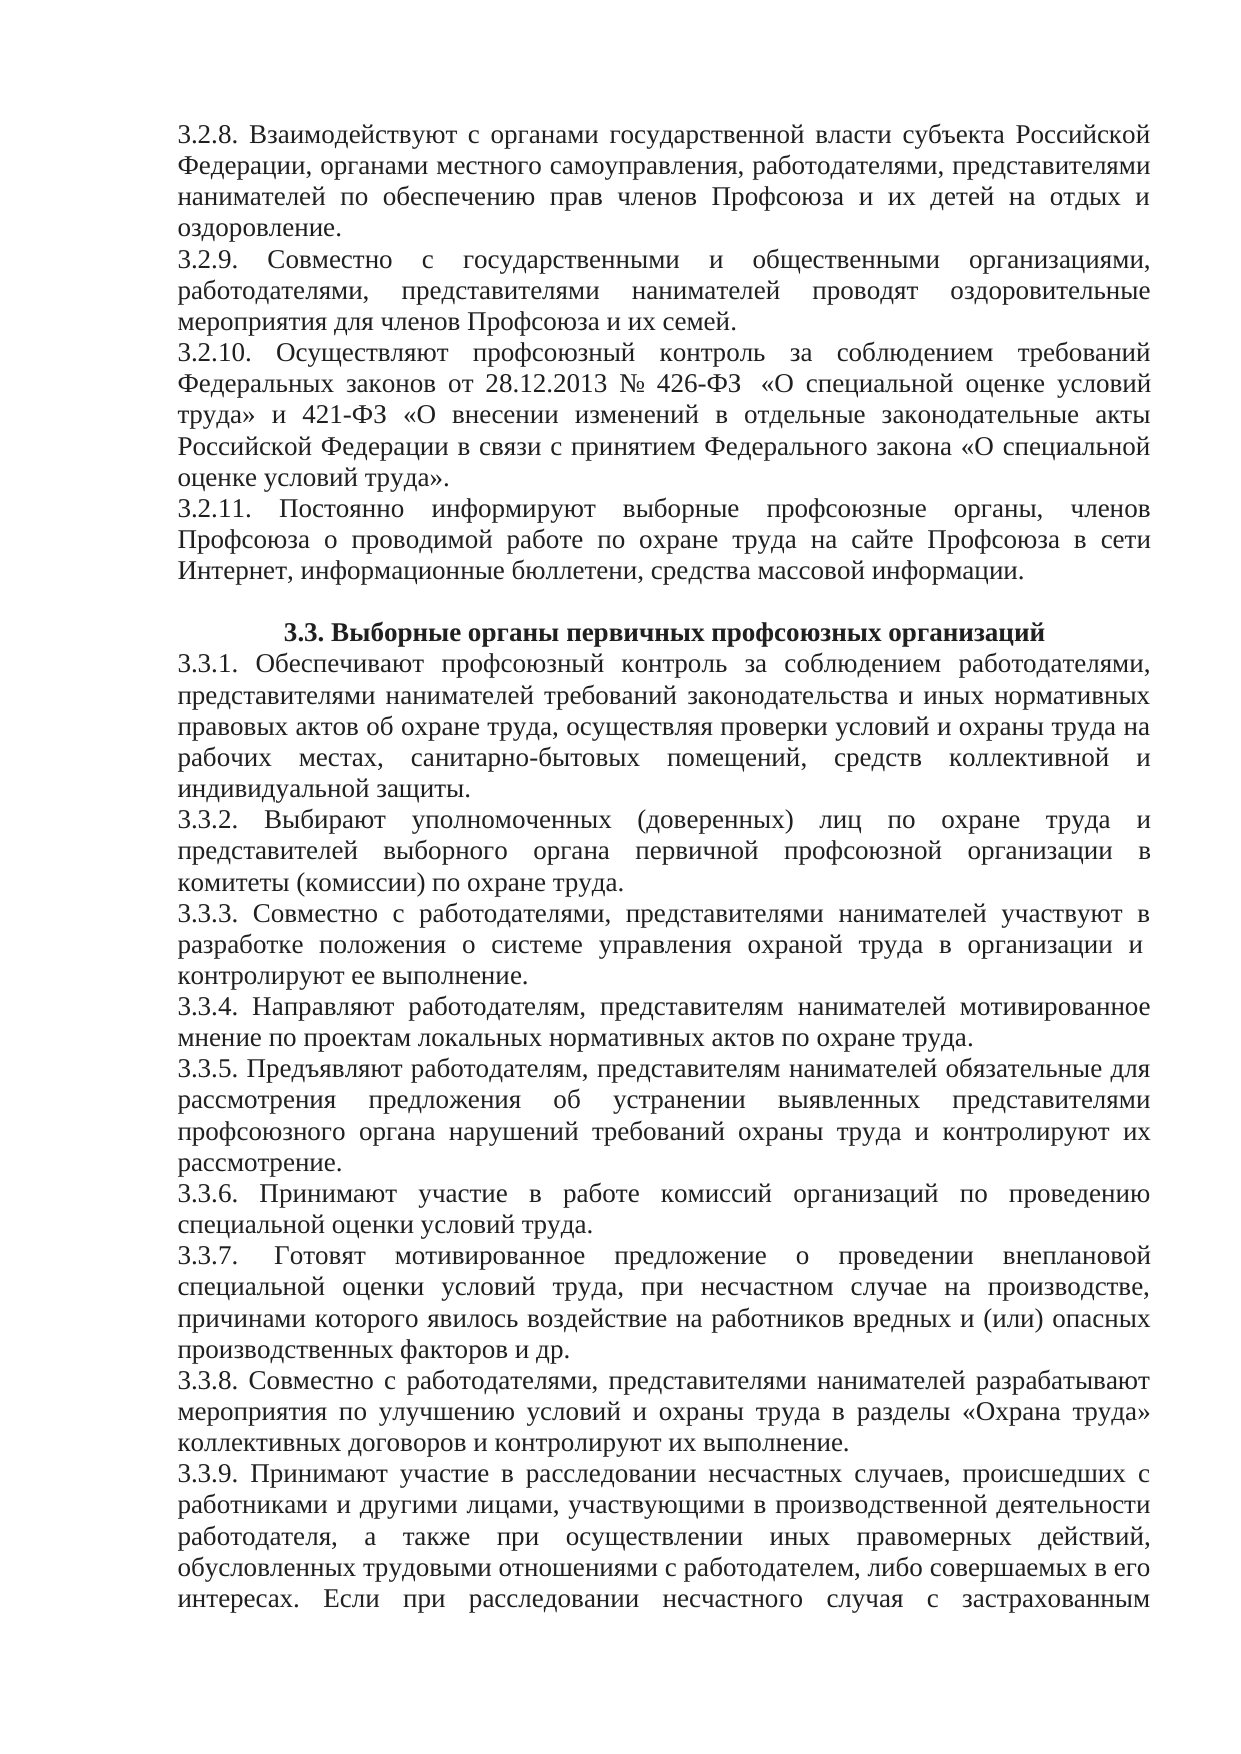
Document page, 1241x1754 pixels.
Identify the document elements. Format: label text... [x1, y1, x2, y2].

text 3.3.6. Принимают участие в работе комиссий организаций по проведению специальной оценки условий труда. [177, 1177, 1152, 1239]
text 3.2.9. Совместно с государственными и общественными организациями, работодателями, представителями нанимателей проводят оздоровительные мероприятия для членов Профсоюза и их семей. [177, 243, 1152, 336]
text 3.3. Выборные органы первичных профсоюзных организаций [177, 616, 1152, 648]
text 3.2.10. Осуществляют профсоюзный контроль за соблюдением требований Федеральных законов от 28.12.2013 № 426-ФЗ «О специальной оценке условий труда» и 421-ФЗ «О внесении изменений в отдельные законодательные акты Российской Федерации в связи с принятием Федерального закона «О специальной оценке условий труда». [177, 336, 1152, 492]
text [177, 1457, 1152, 1613]
text 3.3.7. Готовят мотивированное предложение о проведении внеплановой специальной оценки условий труда, при несчастном случае на производстве, причинами которого явилось воздействие на работников вредных и (или) опасных производственных факторов и др. [177, 1239, 1152, 1364]
text 3.2.11. Постоянно информируют выборные профсоюзные органы, членов Профсоюза о проводимой работе по охране труда на сайте Профсоюза в сети Интернет, информационные бюллетени, средства массовой информации. [177, 492, 1152, 585]
text 3.3.3. Совместно с работодателями, представителями нанимателей участвуют в разработке положения о системе управления охраной труда в организации и контролируют ее выполнение. [177, 897, 1152, 990]
text 3.3.4. Направляют работодателям, представителям нанимателей мотивированное мнение по проектам локальных нормативных актов по охране труда. [177, 990, 1152, 1052]
text 3.3.2. Выбирают уполномоченных (доверенных) лиц по охране труда и представителей выборного органа первичной профсоюзной организации в комитеты (комиссии) по охране труда. [177, 803, 1152, 897]
text 3.3.5. Предъявляют работодателям, представителям нанимателей обязательные для рассмотрения предложения об устранении выявленных представителями профсоюзного органа нарушений требований охраны труда и контролируют их рассмотрение. [177, 1052, 1152, 1177]
text 3.3.1. Обеспечивают профсоюзный контроль за соблюдением работодателями, представителями нанимателей требований законодательства и иных нормативных правовых актов об охране труда, осуществляя проверки условий и охраны труда на рабочих местах, санитарно-бытовых помещений, средств коллективной и индивидуальной защиты. [177, 648, 1152, 803]
text 3.2.8. Взаимодействуют с органами государственной власти субъекта Российской Федерации, органами местного самоуправления, работодателями, представителями нанимателей по обеспечению прав членов Профсоюза и их детей на отдых и оздоровление. [177, 118, 1152, 243]
text 3.3.8. Совместно с работодателями, представителями нанимателей разрабатывают мероприятия по улучшению условий и охраны труда в разделы «Охрана труда» коллективных договоров и контролируют их выполнение. [177, 1364, 1152, 1457]
